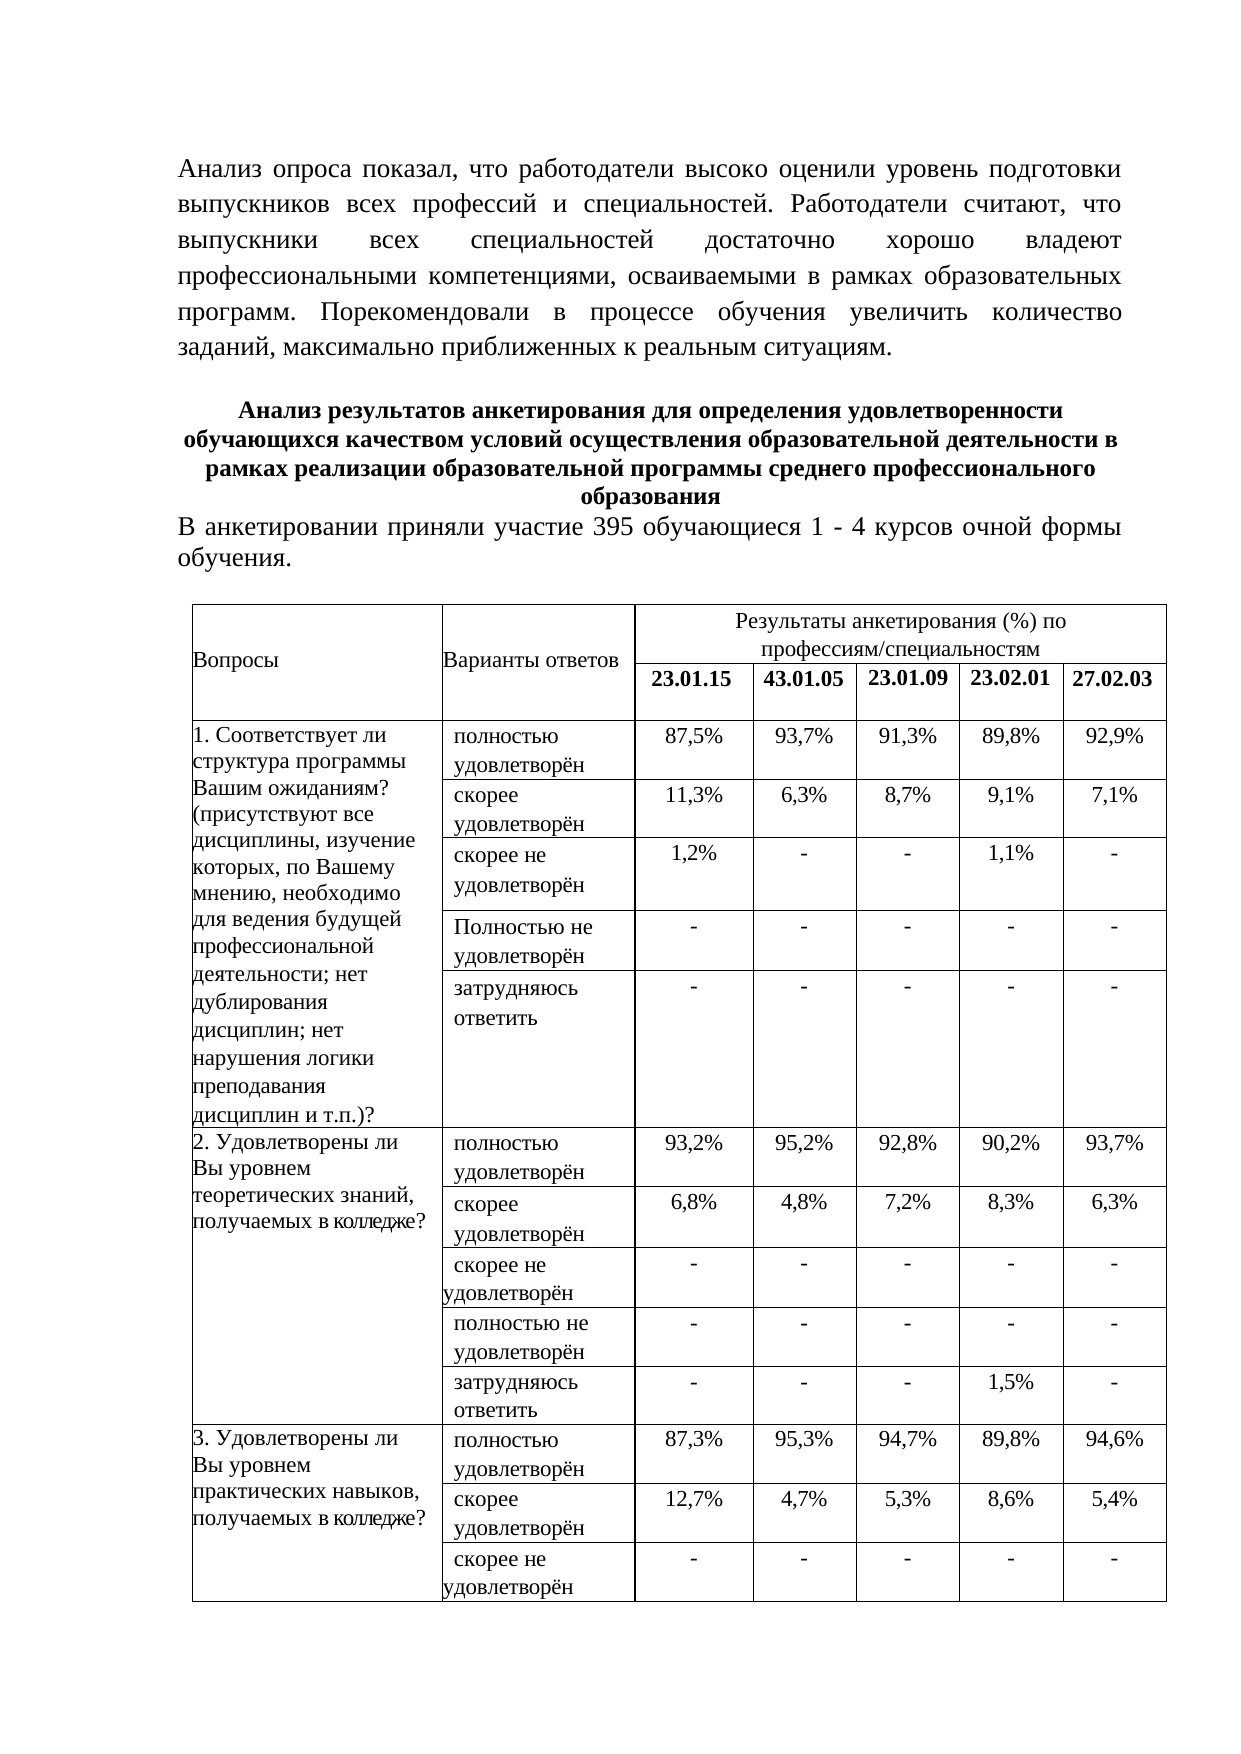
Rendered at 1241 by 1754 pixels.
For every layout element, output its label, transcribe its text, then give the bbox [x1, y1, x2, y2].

table_cell 92,9% [1064, 721, 1166, 779]
table_cell полностью удовлетворён [443, 1425, 634, 1483]
table_cell 1,2% [636, 838, 753, 910]
table_cell 90,2% [960, 1128, 1063, 1186]
table_cell 12,7% [636, 1484, 753, 1542]
table_cell - [754, 1308, 856, 1366]
table_cell скорее не удовлетворён [443, 1543, 634, 1601]
table_cell скорее не удовлетворён [443, 1248, 634, 1307]
table_cell 5,4% [1064, 1484, 1166, 1542]
table_cell 1,1% [960, 838, 1063, 910]
table_cell - [754, 1543, 856, 1601]
text обучающихся качеством условий осуществления образовательной деятельности в рамках реализации образовательной программы среднего профессионального образования [177, 424, 1124, 510]
table_cell - [960, 971, 1063, 1127]
table_cell - [636, 911, 753, 970]
table_cell 3. Удовлетворены ли Вы уровнем практических навыков, получаемых в колледже? [193, 1425, 442, 1601]
table_cell - [857, 1543, 959, 1601]
table_cell 94,6% [1064, 1425, 1166, 1483]
table_cell 7,2% [857, 1187, 959, 1247]
table_cell 8,7% [857, 780, 959, 837]
table_cell - [1064, 1543, 1166, 1601]
table_cell полностью не удовлетворён [443, 1308, 634, 1366]
table_cell - [636, 971, 753, 1127]
table_cell - [1064, 1367, 1166, 1423]
table_cell - [636, 1367, 753, 1423]
table_header Результаты анкетирования (%) по профессиям/специальностям [636, 605, 1166, 663]
table_cell 23.01.09 [857, 664, 959, 720]
table_cell 5,3% [857, 1484, 959, 1542]
table_cell 87,5% [636, 721, 753, 779]
table_cell 95,3% [754, 1425, 856, 1483]
text Анализ опроса показал, что работодатели высоко оценили уровень подготовки выпускников всех профессий и специальностей. Работодатели считают, что выпускники всех специальностей достаточно хорошо владеют профессиональными компетенциями, осваиваемыми в рамках образовательных программ. Порекомендовали в процессе обучения увеличить количество заданий, максимально приближенных к реальным ситуациям. [177, 152, 1123, 361]
table_cell затрудняюсь ответить [443, 971, 634, 1127]
table_cell полностью удовлетворён [443, 721, 634, 779]
table_cell - [960, 911, 1063, 970]
table_cell 4,7% [754, 1484, 856, 1542]
text В анкетировании приняли участие 395 обучающиеся 1 - 4 курсов очной формы обучения. [177, 510, 1123, 572]
table_cell 87,3% [636, 1425, 753, 1483]
table_header Варианты ответов [443, 605, 634, 720]
table_cell - [857, 971, 959, 1127]
table_cell 2. Удовлетворены ли Вы уровнем теоретических знаний, получаемых в колледже? [193, 1128, 442, 1423]
table_cell - [857, 911, 959, 970]
table_cell - [960, 1248, 1063, 1307]
table_cell 91,3% [857, 721, 959, 779]
table_cell 1. Соответствует ли структура программы Вашим ожиданиям? (присутствуют все дисциплины, изучение которых, по Вашему мнению, необходимо для ведения будущей профессиональной деятельности; нет дублирования дисциплин; нет нарушения логики преподавания дисциплин и т.п.)? [193, 721, 442, 1127]
table_cell - [960, 1543, 1063, 1601]
table_cell - [857, 1367, 959, 1423]
table_cell скорее удовлетворён [443, 780, 634, 837]
table_cell 9,1% [960, 780, 1063, 837]
table_cell - [636, 1248, 753, 1307]
table_cell - [960, 1308, 1063, 1366]
table_cell 89,8% [960, 1425, 1063, 1483]
table_cell Полностью не удовлетворён [443, 911, 634, 970]
table_cell - [636, 1308, 753, 1366]
table_cell 1,5% [960, 1367, 1063, 1423]
table_cell затрудняюсь ответить [443, 1367, 634, 1423]
table_cell - [1064, 1248, 1166, 1307]
table_cell - [754, 1367, 856, 1423]
table_cell 93,2% [636, 1128, 753, 1186]
table_cell - [857, 1248, 959, 1307]
table_cell скорее удовлетворён [443, 1187, 634, 1247]
table_cell 6,8% [636, 1187, 753, 1247]
table_cell - [754, 971, 856, 1127]
table_cell - [1064, 1308, 1166, 1366]
table_cell - [1064, 911, 1166, 970]
table_cell 92,8% [857, 1128, 959, 1186]
table_cell - [1064, 838, 1166, 910]
table_cell полностью удовлетворён [443, 1128, 634, 1186]
table_cell 6,3% [1064, 1187, 1166, 1247]
table_cell - [754, 838, 856, 910]
table_cell 11,3% [636, 780, 753, 837]
table_cell скорее удовлетворён [443, 1484, 634, 1542]
table_cell 43.01.05 [754, 664, 856, 720]
table_cell 23.01.15 [636, 664, 753, 720]
table_cell - [636, 1543, 753, 1601]
table_cell 7,1% [1064, 780, 1166, 837]
table_header Вопросы [193, 605, 442, 720]
table_cell - [1064, 971, 1166, 1127]
text Анализ результатов анкетирования для определения удовлетворенности [177, 395, 1124, 423]
table_cell 4,8% [754, 1187, 856, 1247]
table_cell 93,7% [1064, 1128, 1166, 1186]
table_cell - [857, 1308, 959, 1366]
table_cell - [754, 1248, 856, 1307]
table_cell - [857, 838, 959, 910]
table_cell 95,2% [754, 1128, 856, 1186]
table_cell 6,3% [754, 780, 856, 837]
table_cell 89,8% [960, 721, 1063, 779]
table_cell 8,3% [960, 1187, 1063, 1247]
table_cell скорее не удовлетворён [443, 838, 634, 910]
table_cell 93,7% [754, 721, 856, 779]
table_cell 27.02.03 [1064, 664, 1166, 720]
table_cell 23.02.01 [960, 664, 1063, 720]
table_cell - [754, 911, 856, 970]
table_cell 94,7% [857, 1425, 959, 1483]
table_cell 8,6% [960, 1484, 1063, 1542]
